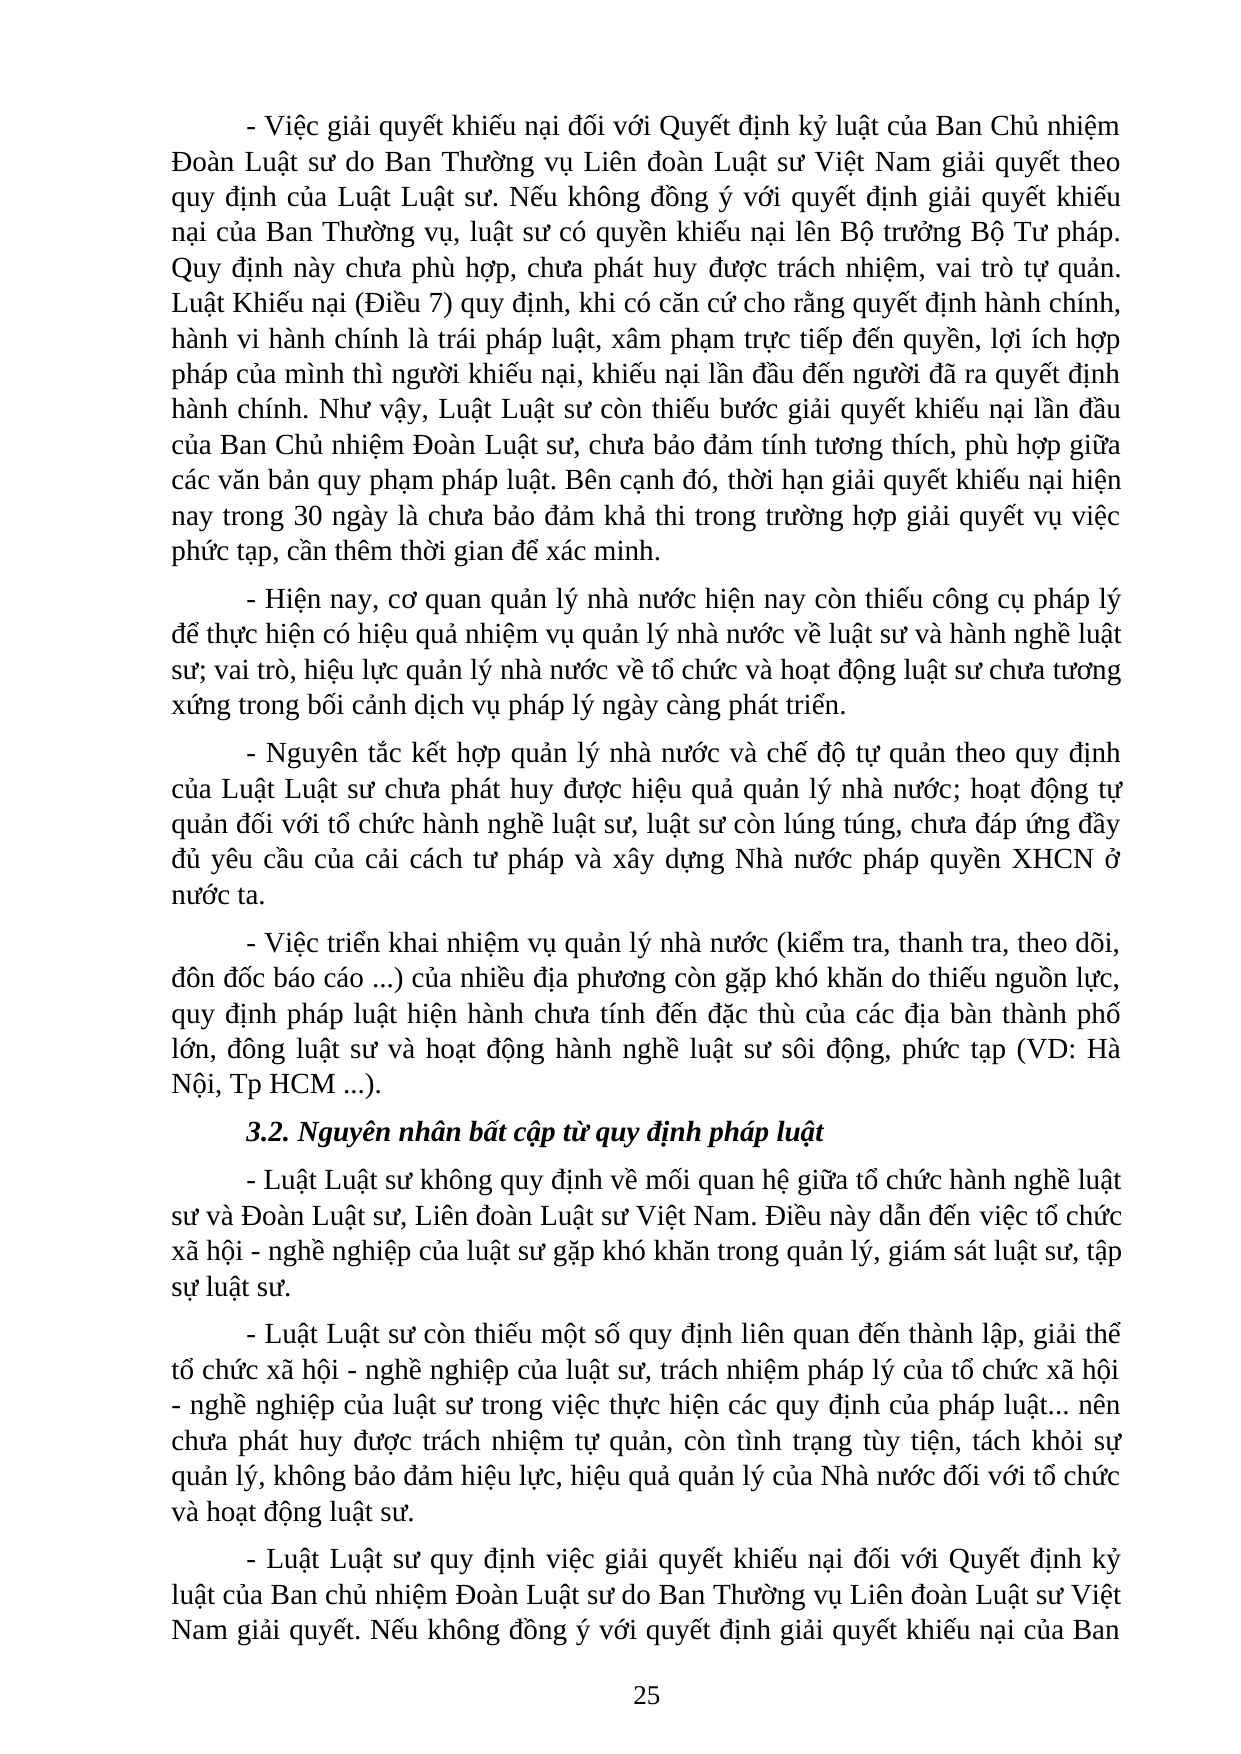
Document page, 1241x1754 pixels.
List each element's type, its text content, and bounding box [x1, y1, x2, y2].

text - Luật Luật sư không quy định về mối quan hệ giữa tổ chức hành nghề luật sư và Đoàn Luật sư, Liên đoàn Luật sư Việt Nam. Điều này dẫn đến việc tổ chức xã hội - nghề nghiệp của luật sư gặp khó khăn trong quản lý, giám sát luật sư, tập sự luật sư. [171, 1161, 1122, 1302]
text - Nguyên tắc kết hợp quản lý nhà nước và chế độ tự quản theo quy định của Luật Luật sư chưa phát huy được hiệu quả quản lý nhà nước; hoạt động tự quản đối với tổ chức hành nghề luật sư, luật sư còn lúng túng, chưa đáp ứng đầy đủ yêu cầu của cải cách tư pháp và xây dựng Nhà nước pháp quyền XHCN ở nước ta. [171, 733, 1122, 911]
text - Luật Luật sư còn thiếu một số quy định liên quan đến thành lập, giải thể tổ chức xã hội - nghề nghiệp của luật sư, trách nhiệm pháp lý của tổ chức xã hội - nghề nghiệp của luật sư trong việc thực hiện các quy định của pháp luật... nên chưa phát huy được trách nhiệm tự quản, còn tình trạng tùy tiện, tách khỏi sự quản lý, không bảo đảm hiệu lực, hiệu quả quản lý của Nhà nước đối với tổ chức và hoạt động luật sư. [171, 1315, 1122, 1527]
text - Hiện nay, cơ quan quản lý nhà nước hiện nay còn thiếu công cụ pháp lý để thực hiện có hiệu quả nhiệm vụ quản lý nhà nước về luật sư và hành nghề luật sư; vai trò, hiệu lực quản lý nhà nước về tổ chức và hoạt động luật sư chưa tương xứng trong bối cảnh dịch vụ pháp lý ngày càng phát triển. [171, 579, 1122, 721]
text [171, 1540, 1122, 1646]
text - Việc triển khai nhiệm vụ quản lý nhà nước (kiểm tra, thanh tra, theo dõi, đôn đốc báo cáo ...) của nhiều địa phương còn gặp khó khăn do thiếu nguồn lực, quy định pháp luật hiện hành chưa tính đến đặc thù của các địa bàn thành phố lớn, đông luật sư và hoạt động hành nghề luật sư sôi động, phức tạp (VD: Hà Nội, Tp HCM ...). [171, 923, 1122, 1100]
text 3.2. Nguyên nhân bất cập từ quy định pháp luật [171, 1113, 1122, 1148]
text - Việc giải quyết khiếu nại đối với Quyết định kỷ luật của Ban Chủ nhiệm Đoàn Luật sư do Ban Thường vụ Liên đoàn Luật sư Việt Nam giải quyết theo quy định của Luật Luật sư. Nếu không đồng ý với quyết định giải quyết khiếu nại của Ban Thường vụ, luật sư có quyền khiếu nại lên Bộ trưởng Bộ Tư pháp. Quy định này chưa phù hợp, chưa phát huy được trách nhiệm, vai trò tự quản. Luật Khiếu nại (Điều 7) quy định, khi có căn cứ cho rằng quyết định hành chính, hành vi hành chính là trái pháp luật, xâm phạm trực tiếp đến quyền, lợi ích hợp pháp của mình thì người khiếu nại, khiếu nại lần đầu đến người đã ra quyết định hành chính. Như vậy, Luật Luật sư còn thiếu bước giải quyết khiếu nại lần đầu của Ban Chủ nhiệm Đoàn Luật sư, chưa bảo đảm tính tương thích, phù hợp giữa các văn bản quy phạm pháp luật. Bên cạnh đó, thời hạn giải quyết khiếu nại hiện nay trong 30 ngày là chưa bảo đảm khả thi trong trường hợp giải quyết vụ việc phức tạp, cần thêm thời gian để xác minh. [171, 106, 1122, 567]
